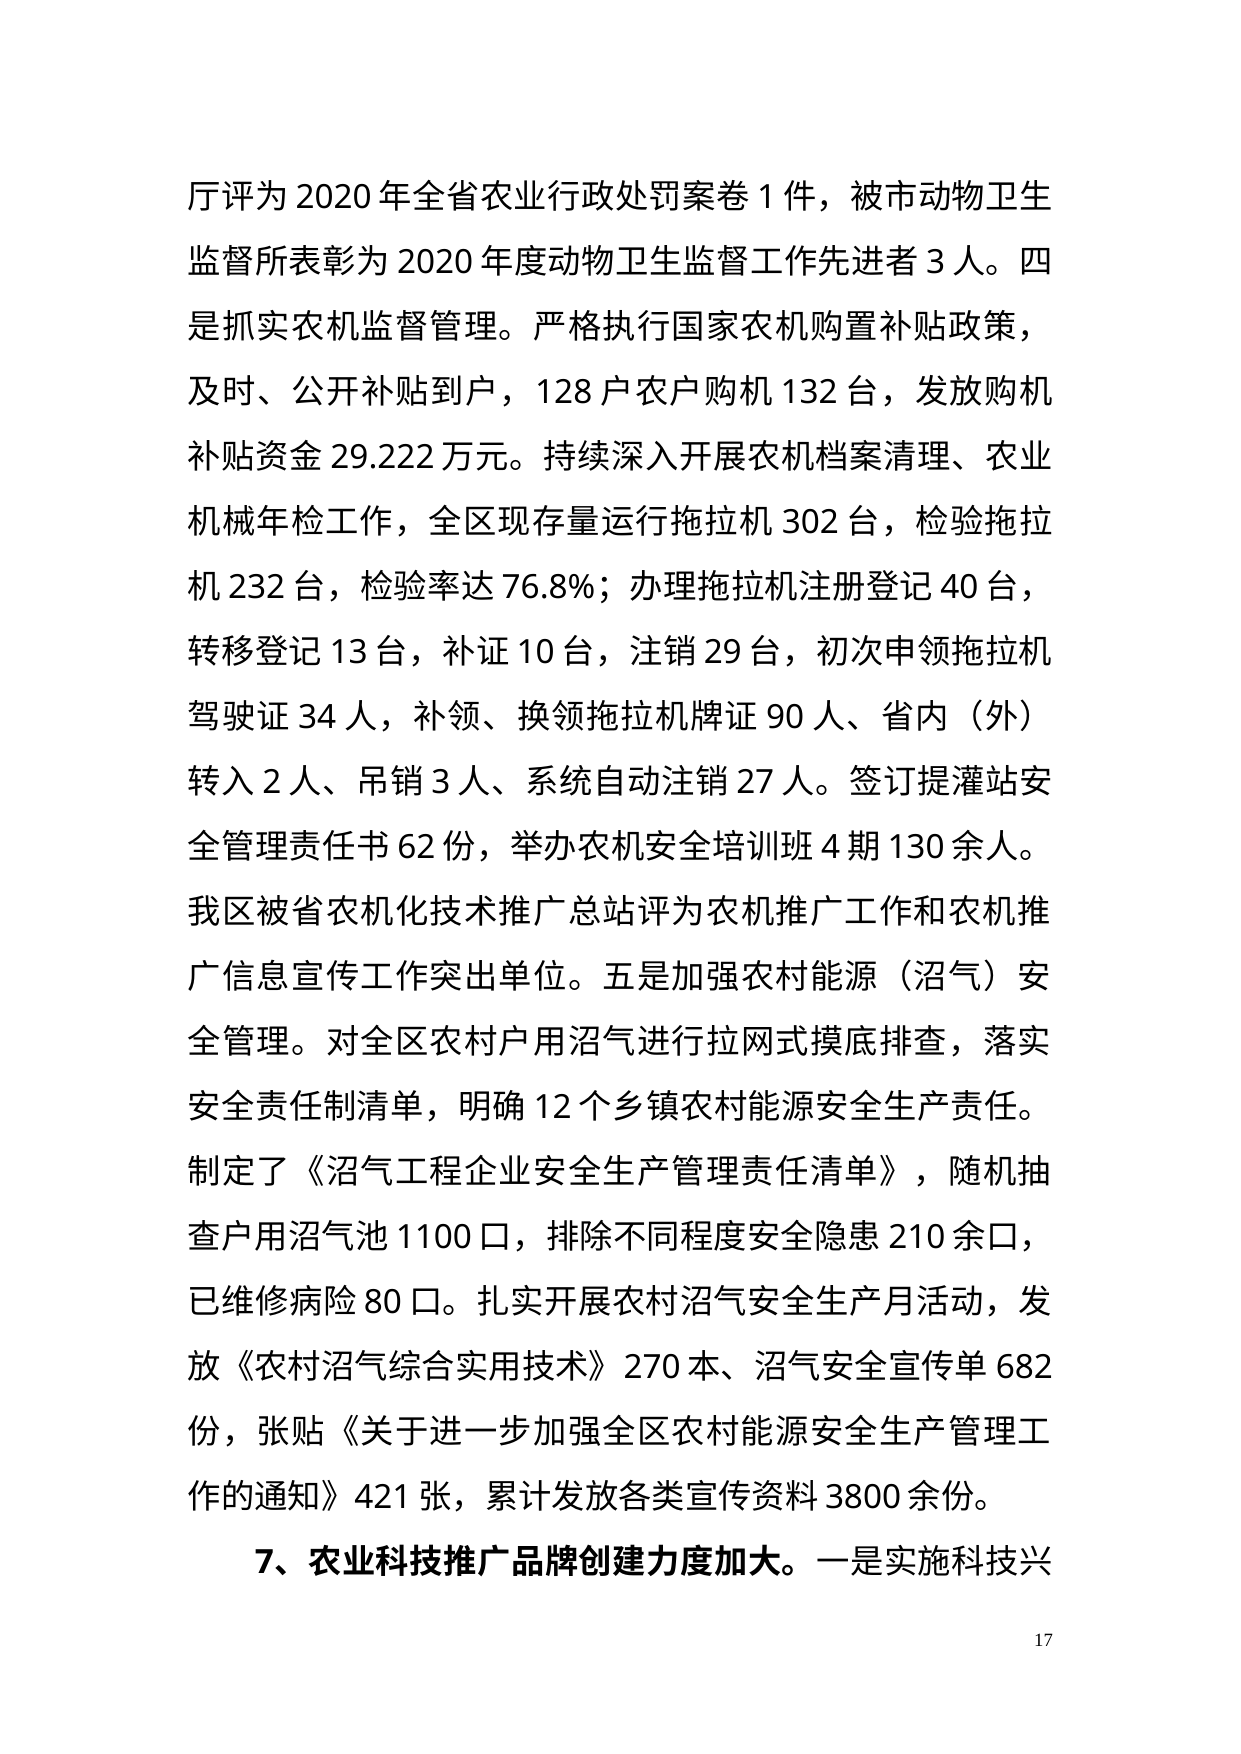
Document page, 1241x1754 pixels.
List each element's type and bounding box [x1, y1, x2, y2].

text [187, 162, 1053, 1527]
text [187, 1527, 1053, 1592]
